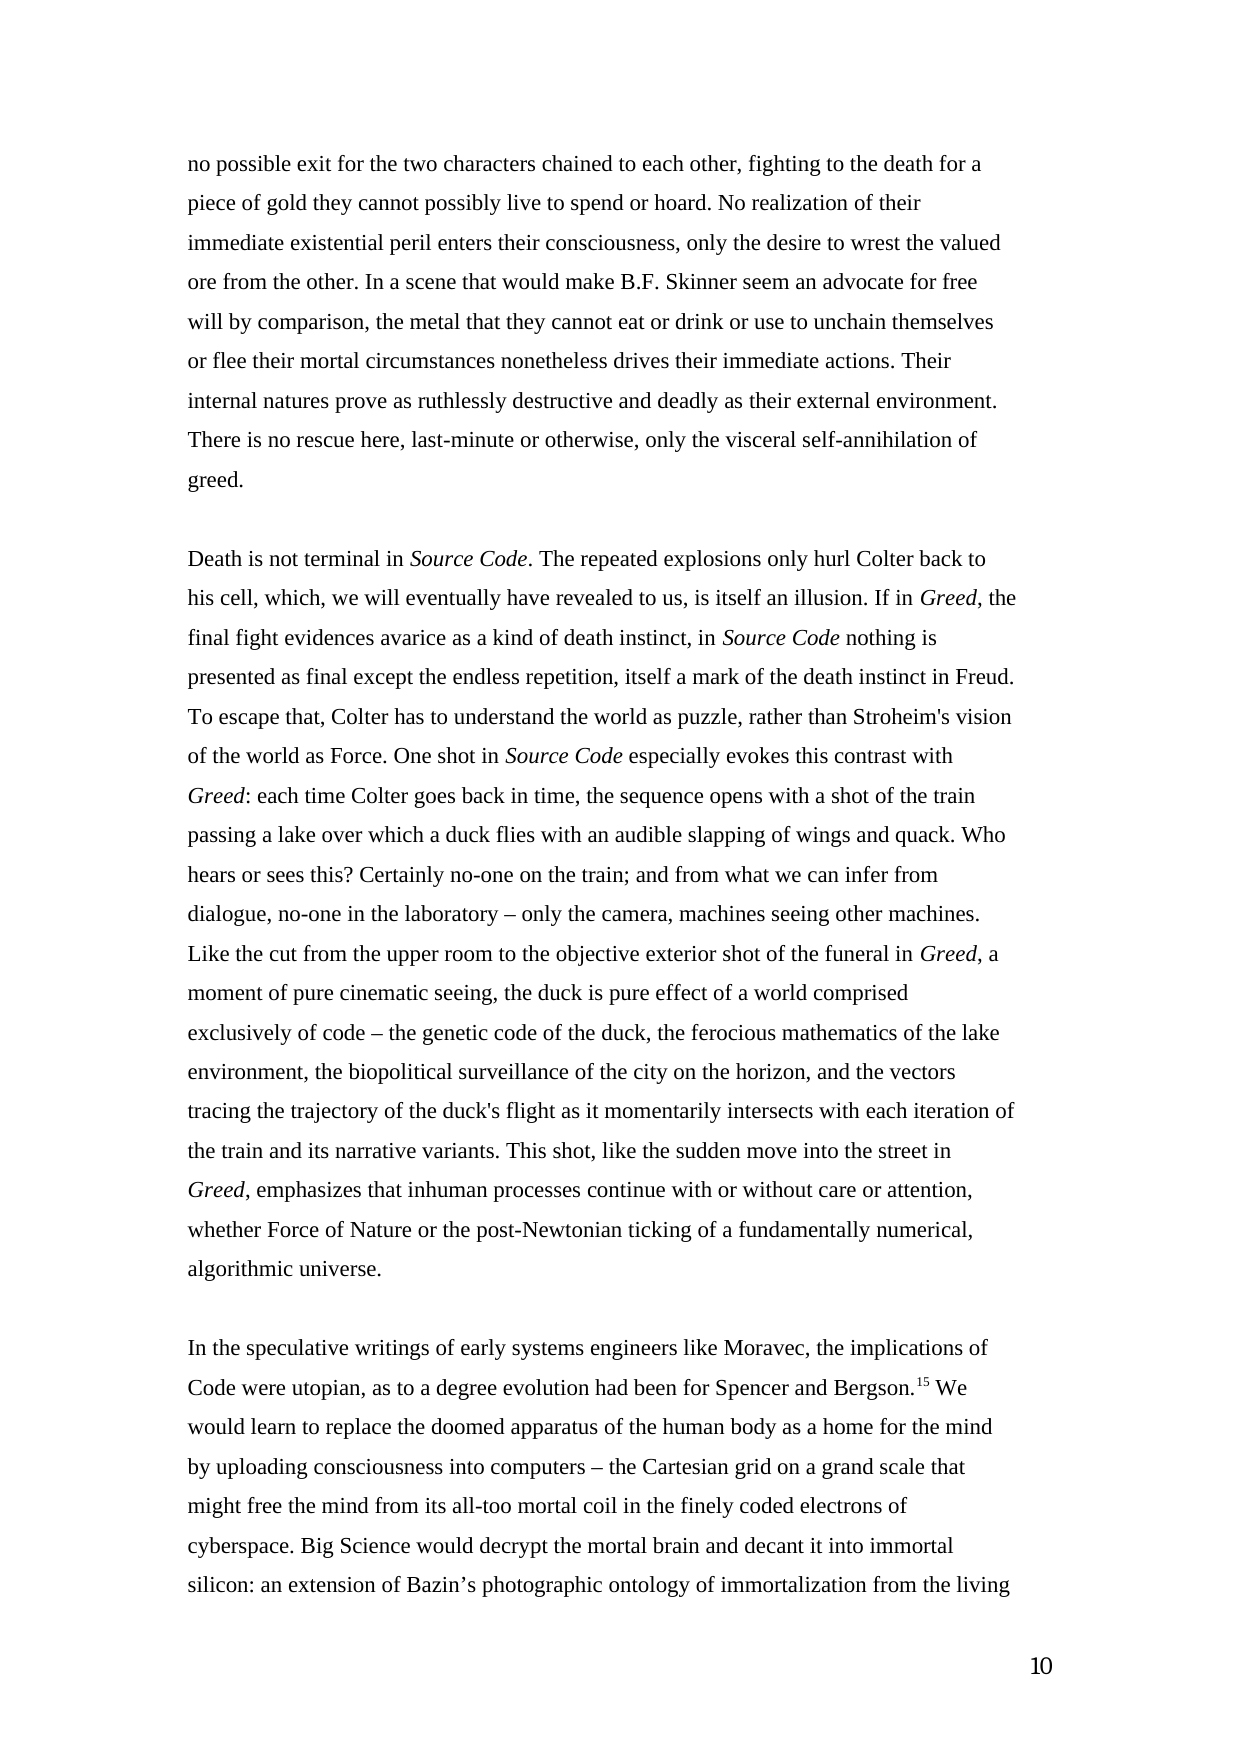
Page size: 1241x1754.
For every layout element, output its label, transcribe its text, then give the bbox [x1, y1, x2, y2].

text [187, 150, 1018, 492]
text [187, 1334, 1018, 1598]
text Death is not terminal in Source Code. The repeated explosions only hurl Colter back to his cell, which, we will eventually have revealed to us, is itself an illusion. If in Greed, the final fight evidences avarice as a kind of death instinct, in Source Code nothing is presented as final except the endless repetition, itself a mark of the death instinct in Freud. To escape that, Colter has to understand the world as puzzle, rather than Stroheim's vision of the world as Force. One shot in Source Code especially evokes this contrast with Greed: each time Colter goes back in time, the sequence opens with a shot of the train passing a lake over which a duck flies with an audible slapping of wings and quack. Who hears or sees this? Certainly no-one on the train; and from what we can infer from dialogue, no-one in the laboratory – only the camera, machines seeing other machines. Like the cut from the upper room to the objective exterior shot of the funeral in Greed, a moment of pure cinematic seeing, the duck is pure effect of a world comprised exclusively of code – the genetic code of the duck, the ferocious mathematics of the lake environment, the biopolitical surveillance of the city on the horizon, and the vectors tracing the trajectory of the duck's flight as it momentarily intersects with each iteration of the train and its narrative variants. This shot, like the sudden move into the street in Greed, emphasizes that inhuman processes continue with or without care or attention, whether Force of Nature or the post-Newtonian ticking of a fundamentally numerical, algorithmic universe. [187, 545, 1018, 1282]
